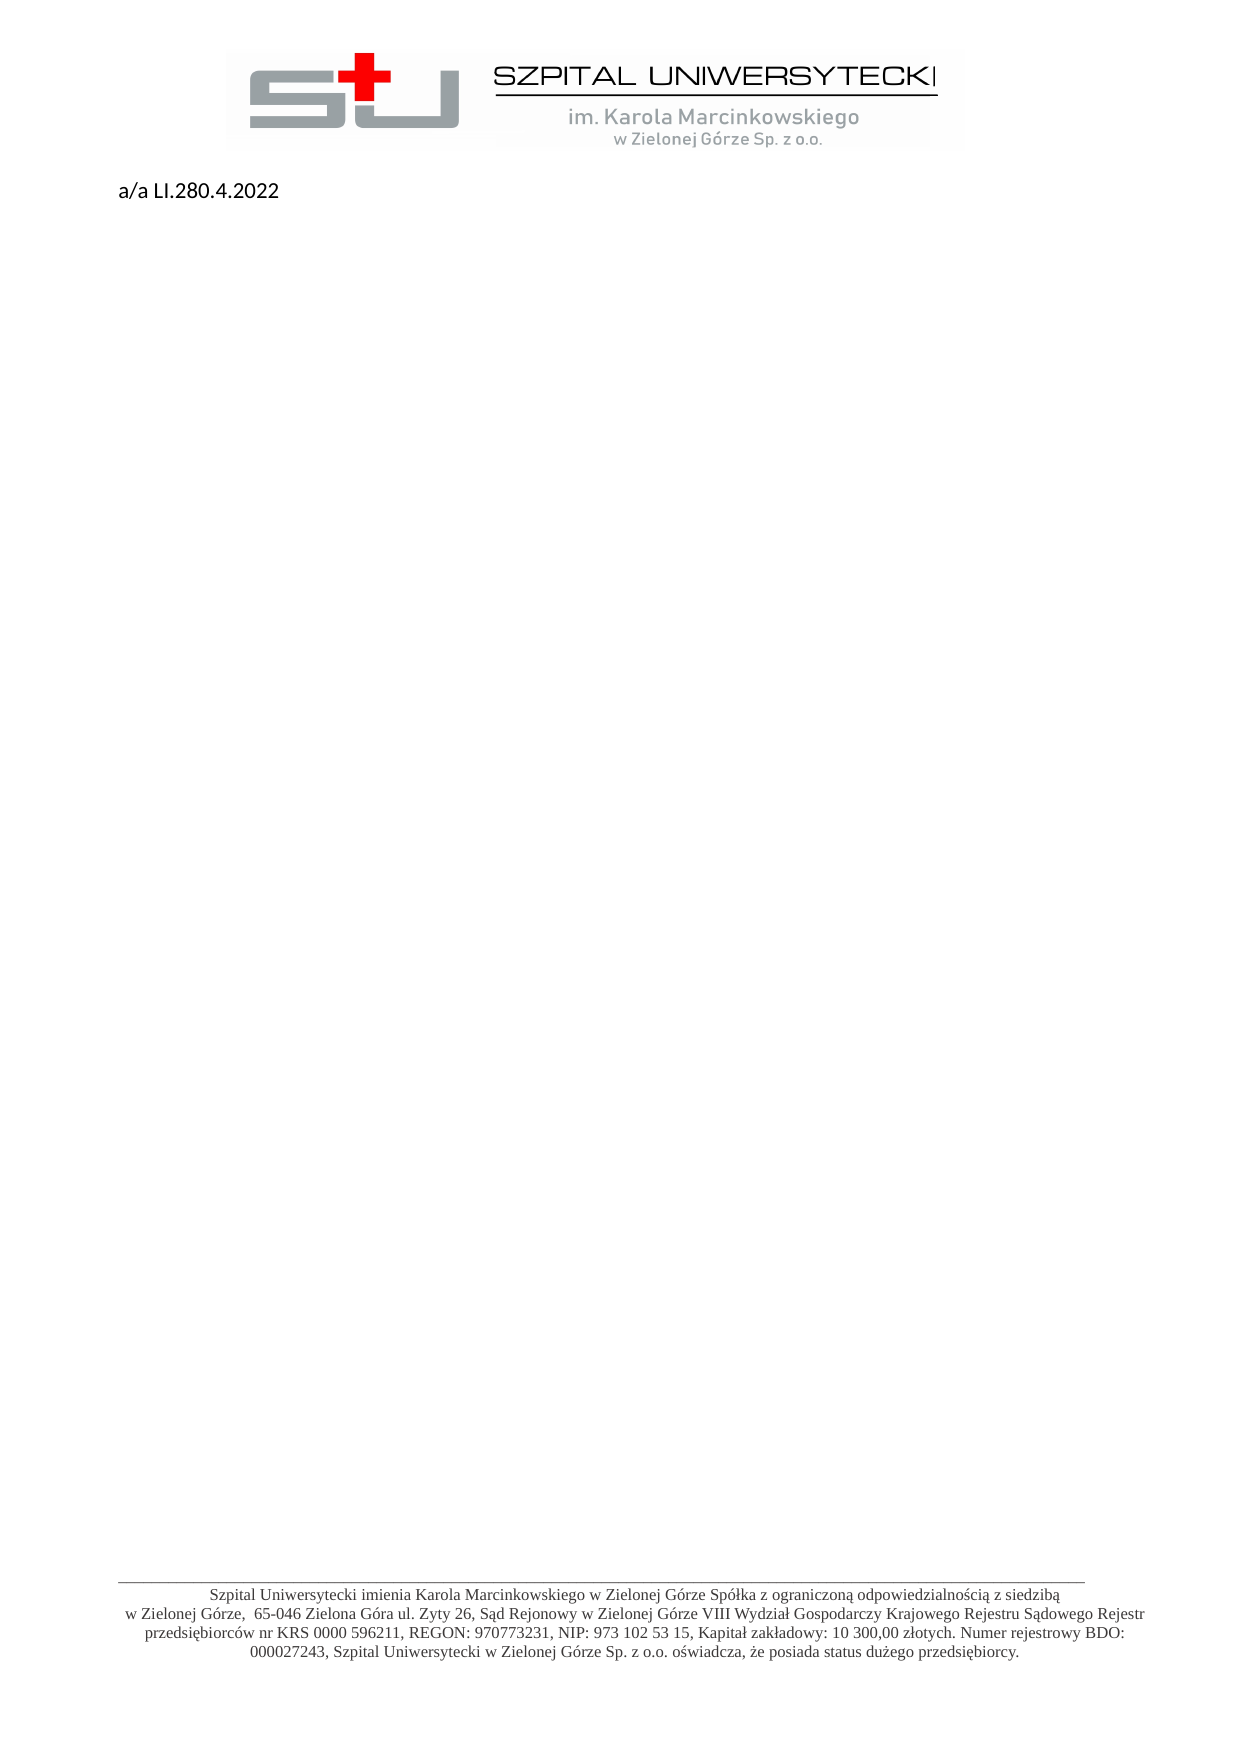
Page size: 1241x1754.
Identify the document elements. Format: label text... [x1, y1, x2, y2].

picture [226, 49, 965, 151]
text a/a LI.280.4.2022 [118, 176, 1152, 204]
